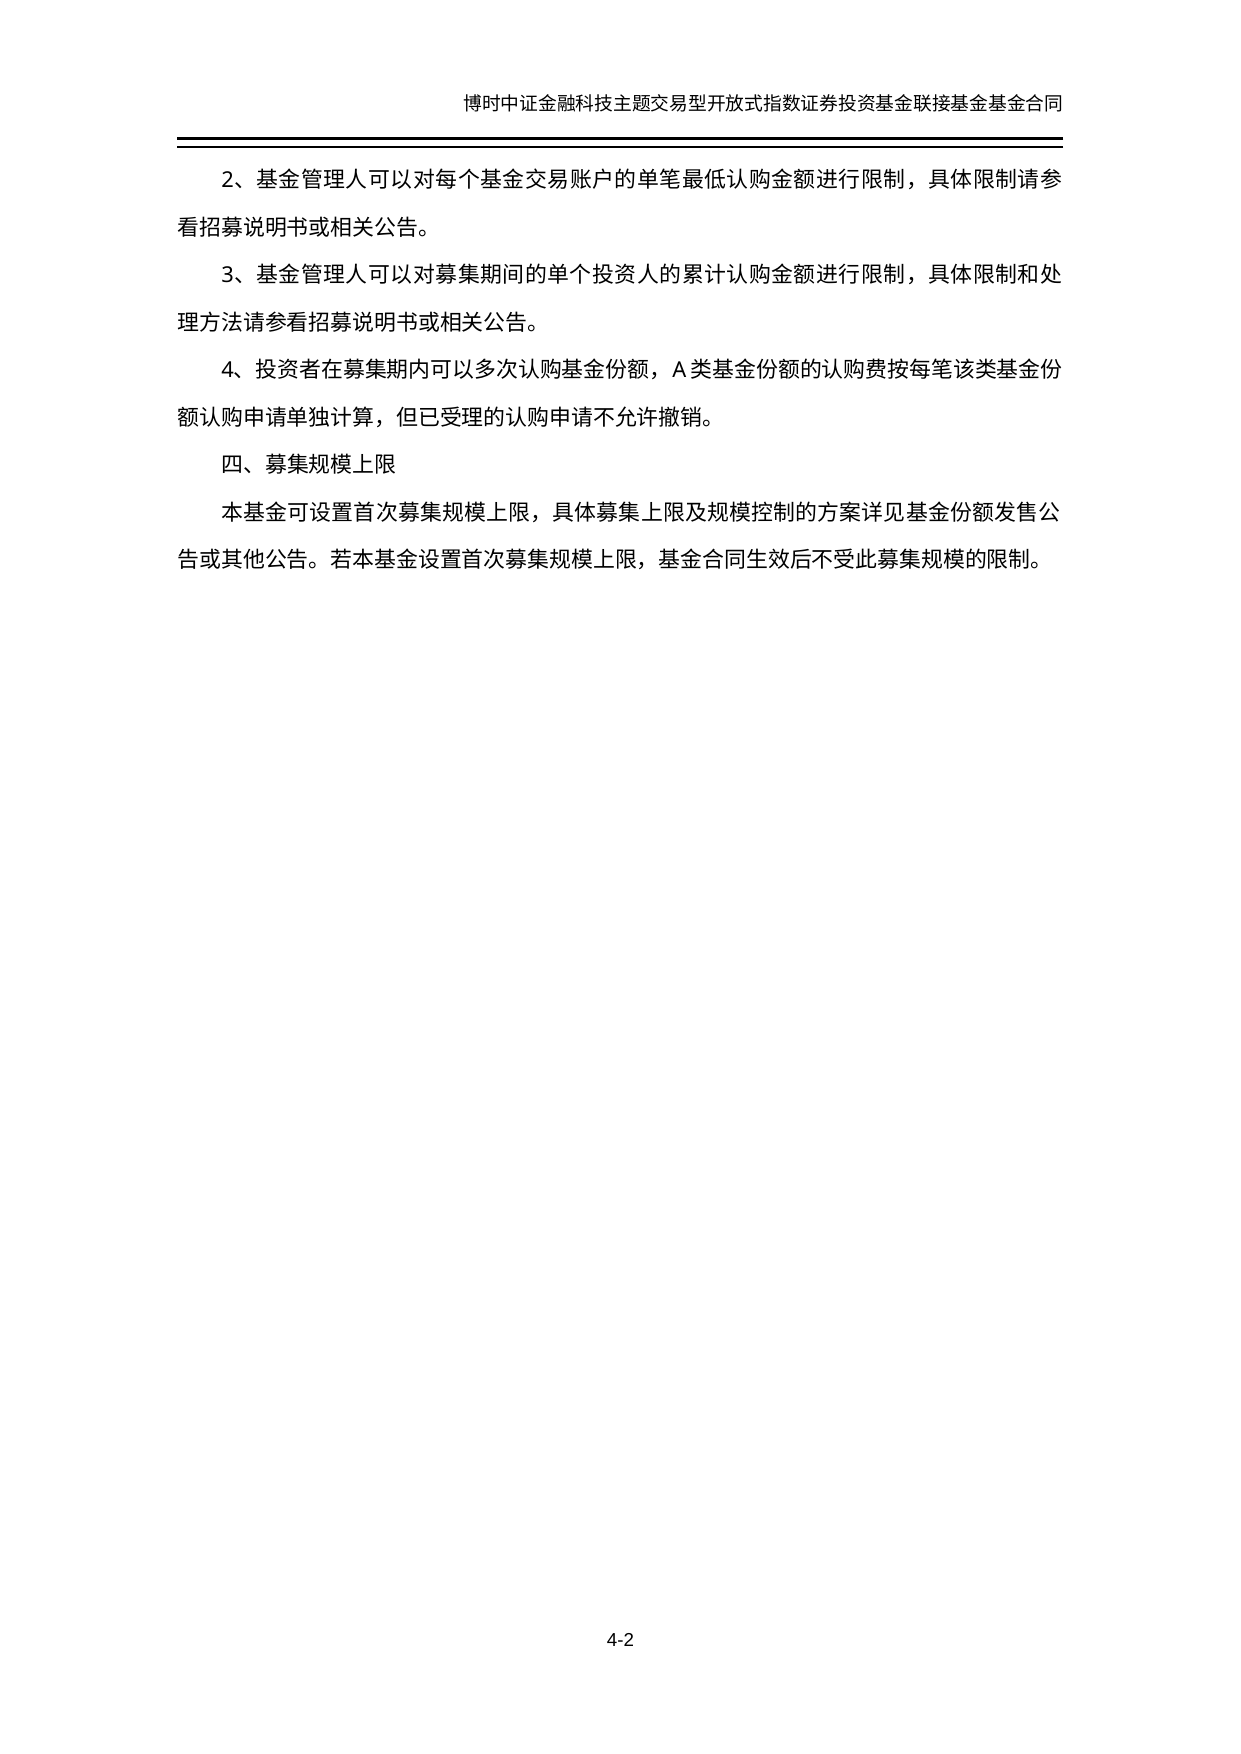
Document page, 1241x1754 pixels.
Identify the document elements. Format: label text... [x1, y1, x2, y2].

text 3、基金管理人可以对募集期间的单个投资人的累计认购金额进行限制，具体限制和处理方法请参看招募说明书或相关公告。 [177, 257, 1063, 336]
text 2、基金管理人可以对每个基金交易账户的单笔最低认购金额进行限制，具体限制请参看招募说明书或相关公告。 [177, 162, 1063, 241]
text 本基金可设置首次募集规模上限，具体募集上限及规模控制的方案详见基金份额发售公告或其他公告。若本基金设置首次募集规模上限，基金合同生效后不受此募集规模的限制。 [177, 495, 1063, 574]
text 四、募集规模上限 [177, 447, 1063, 479]
text 4、投资者在募集期内可以多次认购基金份额，A类基金份额的认购费按每笔该类基金份额认购申请单独计算，但已受理的认购申请不允许撤销。 [177, 352, 1063, 431]
